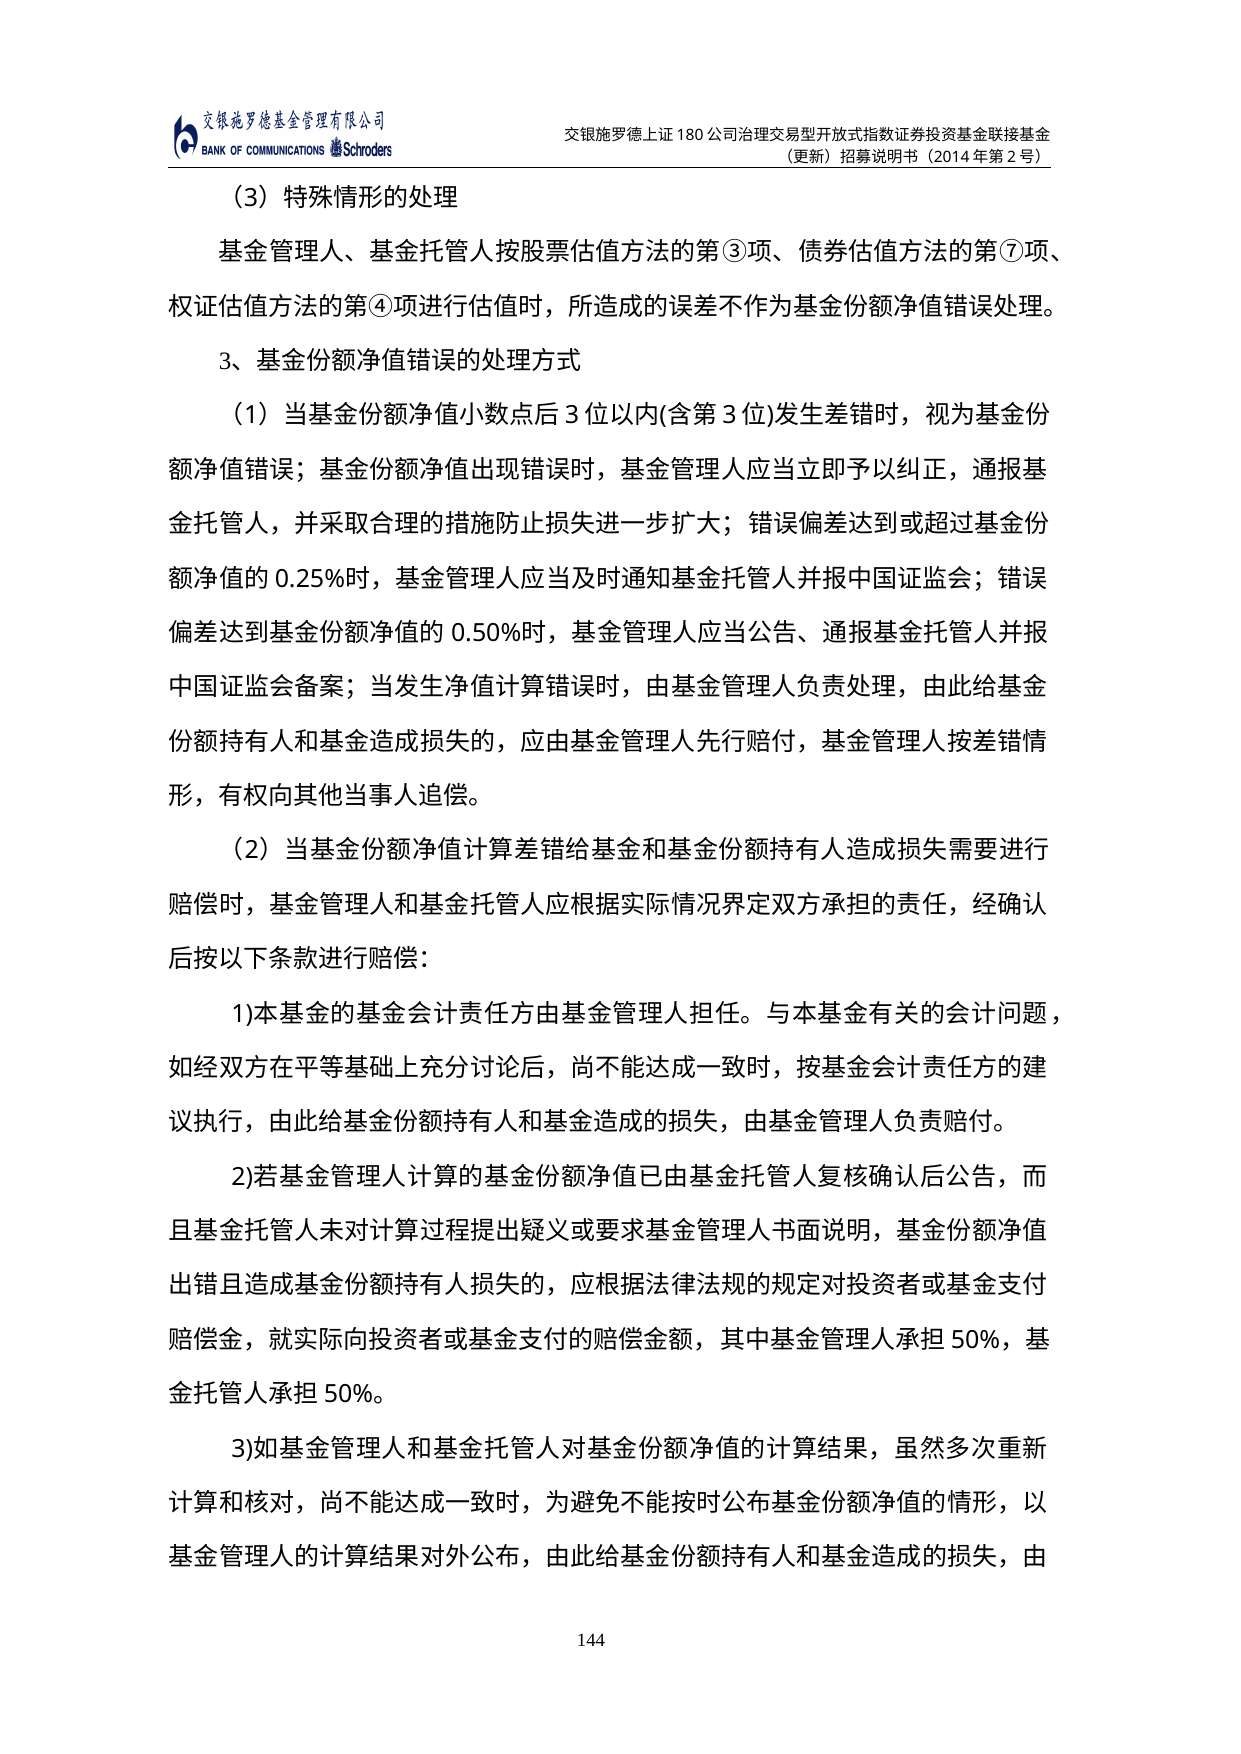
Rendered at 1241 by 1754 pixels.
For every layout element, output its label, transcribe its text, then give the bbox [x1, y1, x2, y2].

text 1)本基金的基金会计责任方由基金管理人担任。与本基金有关的会计问题，如经双方在平等基础上充分讨论后，尚不能达成一致时，按基金会计责任方的建议执行，由此给基金份额持有人和基金造成的损失，由基金管理人负责赔付。 [169, 993, 1050, 1138]
text 基金管理人、基金托管人按股票估值方法的第③项、债券估值方法的第⑦项、权证估值方法的第④项进行估值时，所造成的误差不作为基金份额净值错误处理。 [169, 232, 1050, 322]
text （3）特殊情形的处理 [169, 177, 1050, 214]
text 3)如基金管理人和基金托管人对基金份额净值的计算结果，虽然多次重新计算和核对，尚不能达成一致时，为避免不能按时公布基金份额净值的情形，以基金管理人的计算结果对外公布，由此给基金份额持有人和基金造成的损失，由基金管理人负责赔付。 [169, 1428, 1050, 1573]
text （2）当基金份额净值计算差错给基金和基金份额持有人造成损失需要进行赔偿时，基金管理人和基金托管人应根据实际情况界定双方承担的责任，经确认后按以下条款进行赔偿： [169, 830, 1050, 975]
text 3、基金份额净值错误的处理方式 [169, 341, 1050, 377]
picture [174, 110, 392, 159]
text （1）当基金份额净值小数点后3位以内(含第3位)发生差错时，视为基金份额净值错误；基金份额净值出现错误时，基金管理人应当立即予以纠正，通报基金托管人，并采取合理的措施防止损失进一步扩大；错误偏差达到或超过基金份额净值的0.25%时，基金管理人应当及时通知基金托管人并报中国证监会；错误偏差达到基金份额净值的0.50%时，基金管理人应当公告、通报基金托管人并报中国证监会备案；当发生净值计算错误时，由基金管理人负责处理，由此给基金份额持有人和基金造成损失的，应由基金管理人先行赔付，基金管理人按差错情形，有权向其他当事人追偿。 [169, 395, 1050, 812]
text 2)若基金管理人计算的基金份额净值已由基金托管人复核确认后公告，而且基金托管人未对计算过程提出疑义或要求基金管理人书面说明，基金份额净值出错且造成基金份额持有人损失的，应根据法律法规的规定对投资者或基金支付赔偿金，就实际向投资者或基金支付的赔偿金额，其中基金管理人承担50%，基金托管人承担50%。 [169, 1156, 1050, 1410]
